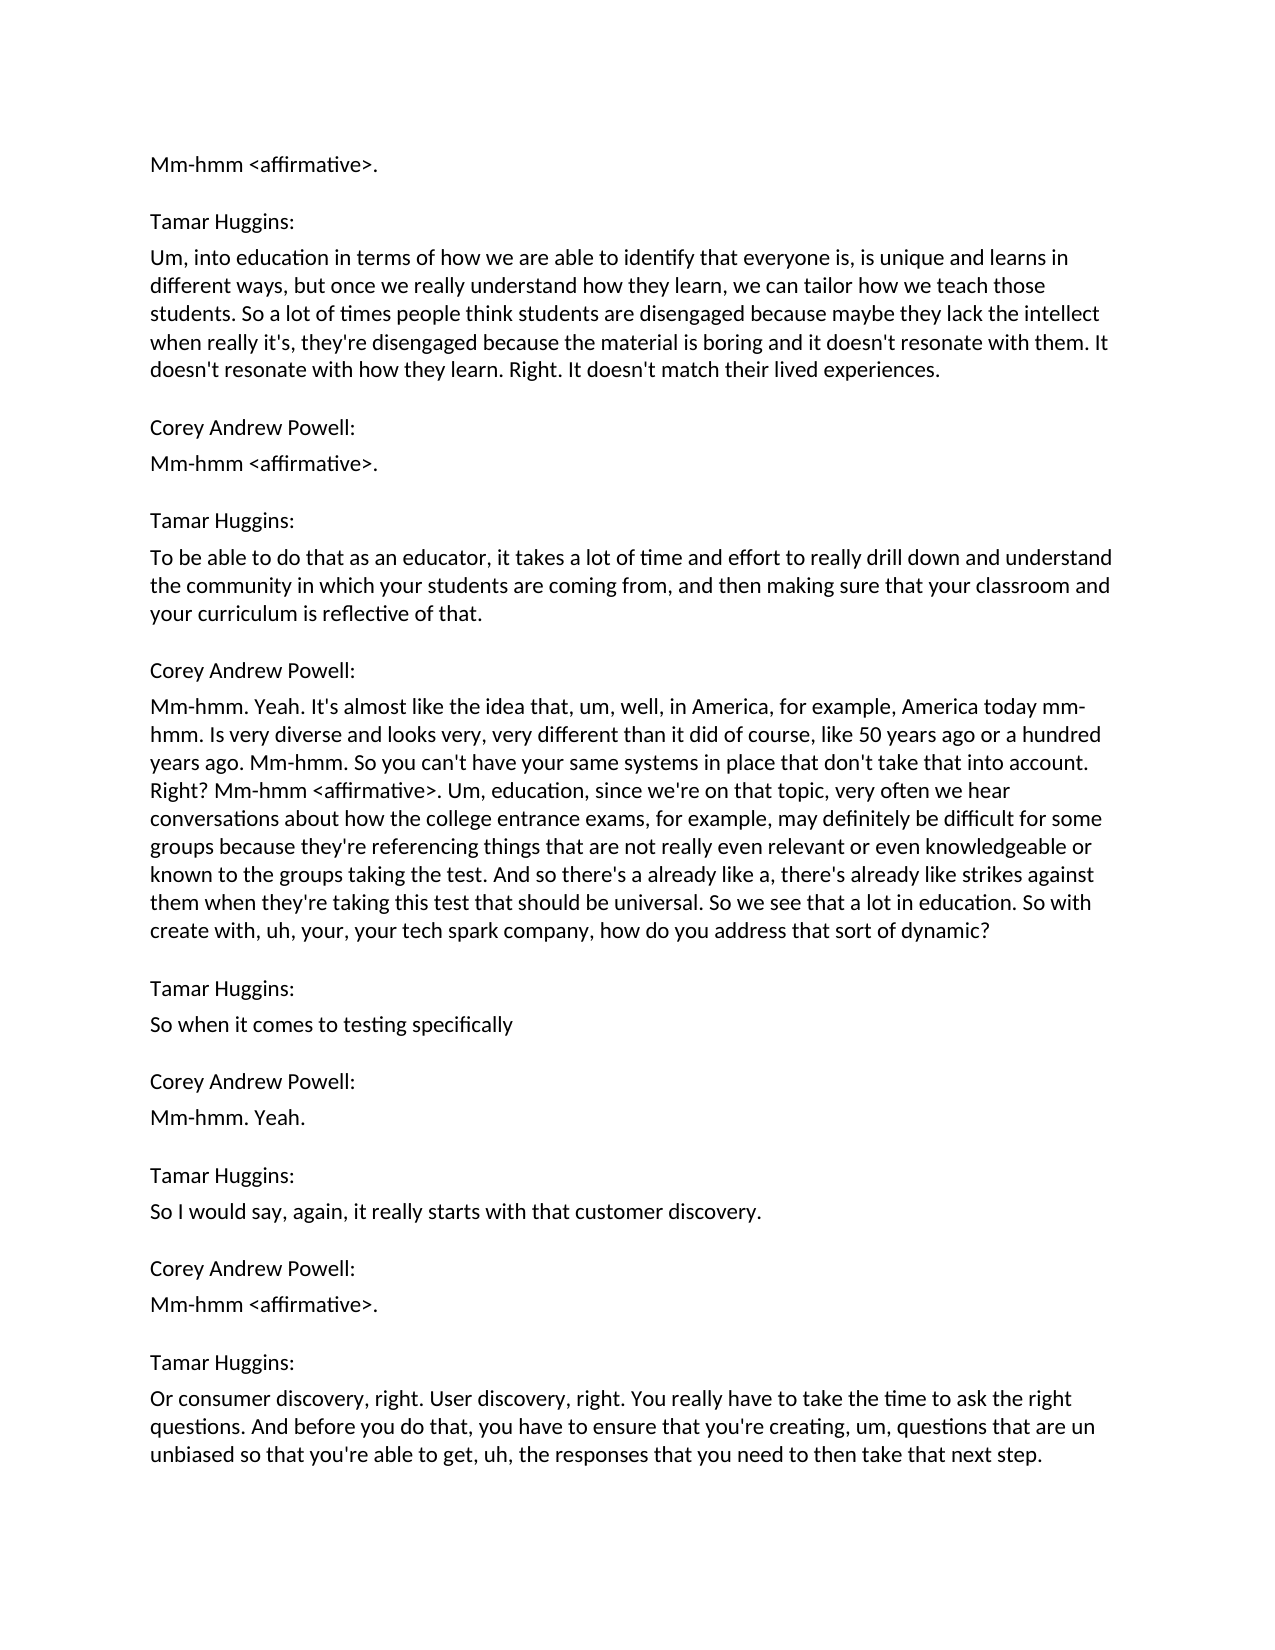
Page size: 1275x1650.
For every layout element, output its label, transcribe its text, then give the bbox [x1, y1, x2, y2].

text Or consumer discovery, right. User discovery, right. You really have to take the time to ask the right questions. And before you do that, you have to ensure that you're creating, um, questions that are un unbiased so that you're able to get, uh, the responses that you need to then take that next step. [150, 1384, 1125, 1468]
text Tamar Huggins: [150, 1161, 1125, 1189]
text Mm-hmm <affirmative>. [150, 449, 1125, 477]
text Tamar Huggins: [150, 207, 1125, 235]
text So when it comes to testing specifically [150, 1010, 1125, 1038]
text Tamar Huggins: [150, 506, 1125, 534]
text Corey Andrew Powell: [150, 413, 1125, 441]
text Corey Andrew Powell: [150, 1067, 1125, 1095]
text Um, into education in terms of how we are able to identify that everyone is, is unique and learns in different ways, but once we really understand how they learn, we can tailor how we teach those students. So a lot of times people think students are disengaged because maybe they lack the intellect when really it's, they're disengaged because the material is boring and it doesn't resonate with them. It doesn't resonate with how they learn. Right. It doesn't match their lived experiences. [150, 243, 1125, 384]
text Tamar Huggins: [150, 1348, 1125, 1376]
text To be able to do that as an educator, it takes a lot of time and effort to really drill down and understand the community in which your students are coming from, and then making sure that your classroom and your curriculum is reflective of that. [150, 543, 1125, 627]
text Corey Andrew Powell: [150, 1254, 1125, 1282]
text Mm-hmm <affirmative>. [150, 150, 1125, 178]
text Tamar Huggins: [150, 974, 1125, 1002]
text So I would say, again, it really starts with that customer discovery. [150, 1197, 1125, 1225]
text Corey Andrew Powell: [150, 656, 1125, 684]
text Mm-hmm. Yeah. It's almost like the idea that, um, well, in America, for example, America today mm-hmm. Is very diverse and looks very, very different than it did of course, like 50 years ago or a hundred years ago. Mm-hmm. So you can't have your same systems in place that don't take that into account. Right? Mm-hmm <affirmative>. Um, education, since we're on that topic, very often we hear conversations about how the college entrance exams, for example, may definitely be difficult for some groups because they're referencing things that are not really even relevant or even knowledgeable or known to the groups taking the test. And so there's a already like a, there's already like strikes against them when they're taking this test that should be universal. So we see that a lot in education. So with create with, uh, your, your tech spark company, how do you address that sort of dynamic? [150, 692, 1125, 944]
text Mm-hmm <affirmative>. [150, 1291, 1125, 1319]
text Mm-hmm. Yeah. [150, 1103, 1125, 1132]
